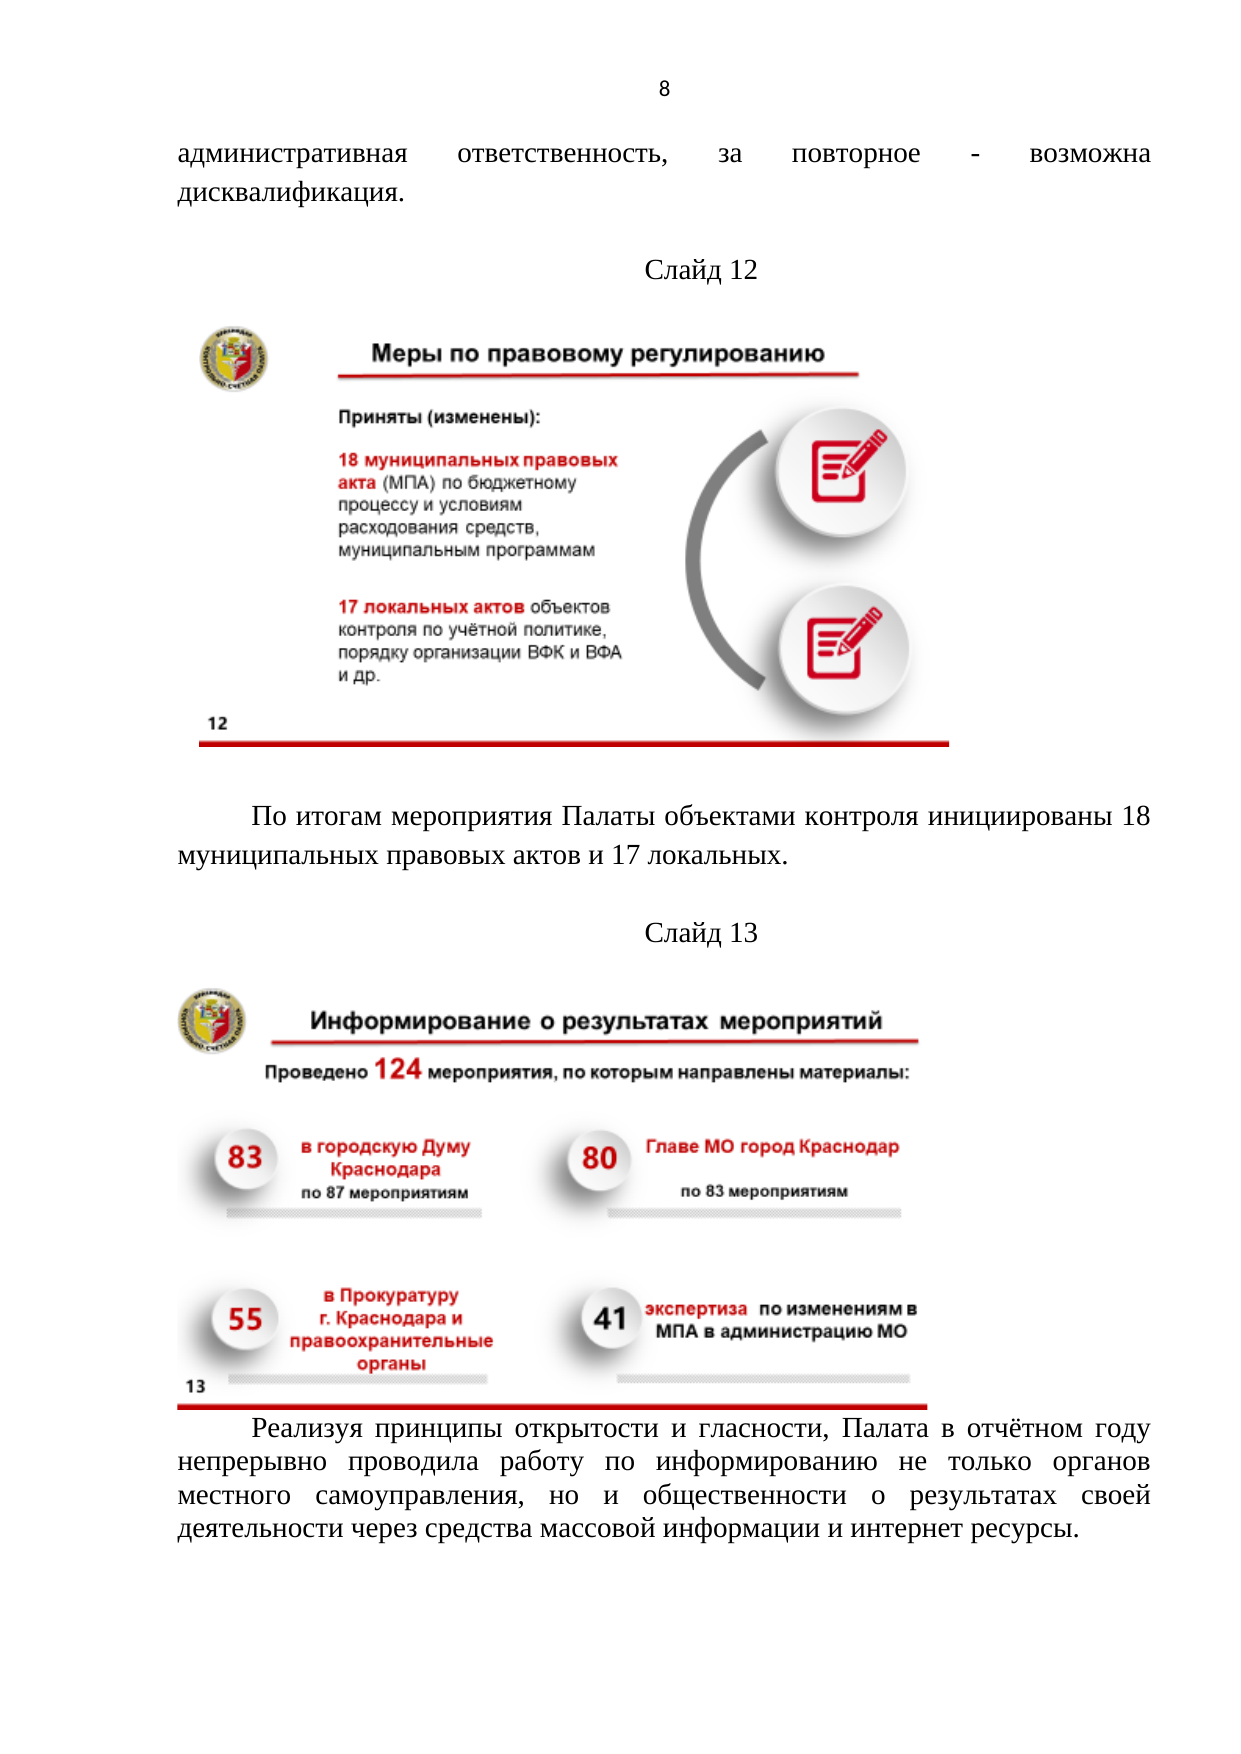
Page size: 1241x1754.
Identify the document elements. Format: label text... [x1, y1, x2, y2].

picture [199, 325, 950, 747]
text Реализуя принципы открытости и гласности, Палата в отчётном году непрерывно проводила работу по информированию не только органов местного самоуправления, но и общественности о результатах своей деятельности через средства массовой информации и интернет ресурсы. [177, 1410, 1152, 1544]
text Слайд 12 [177, 247, 1152, 286]
text Слайд 13 [177, 909, 1152, 949]
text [177, 130, 1152, 208]
text По итогам мероприятия Палаты объектами контроля инициированы 18 муниципальных правовых актов и 17 локальных. [177, 792, 1152, 871]
picture [177, 987, 928, 1410]
